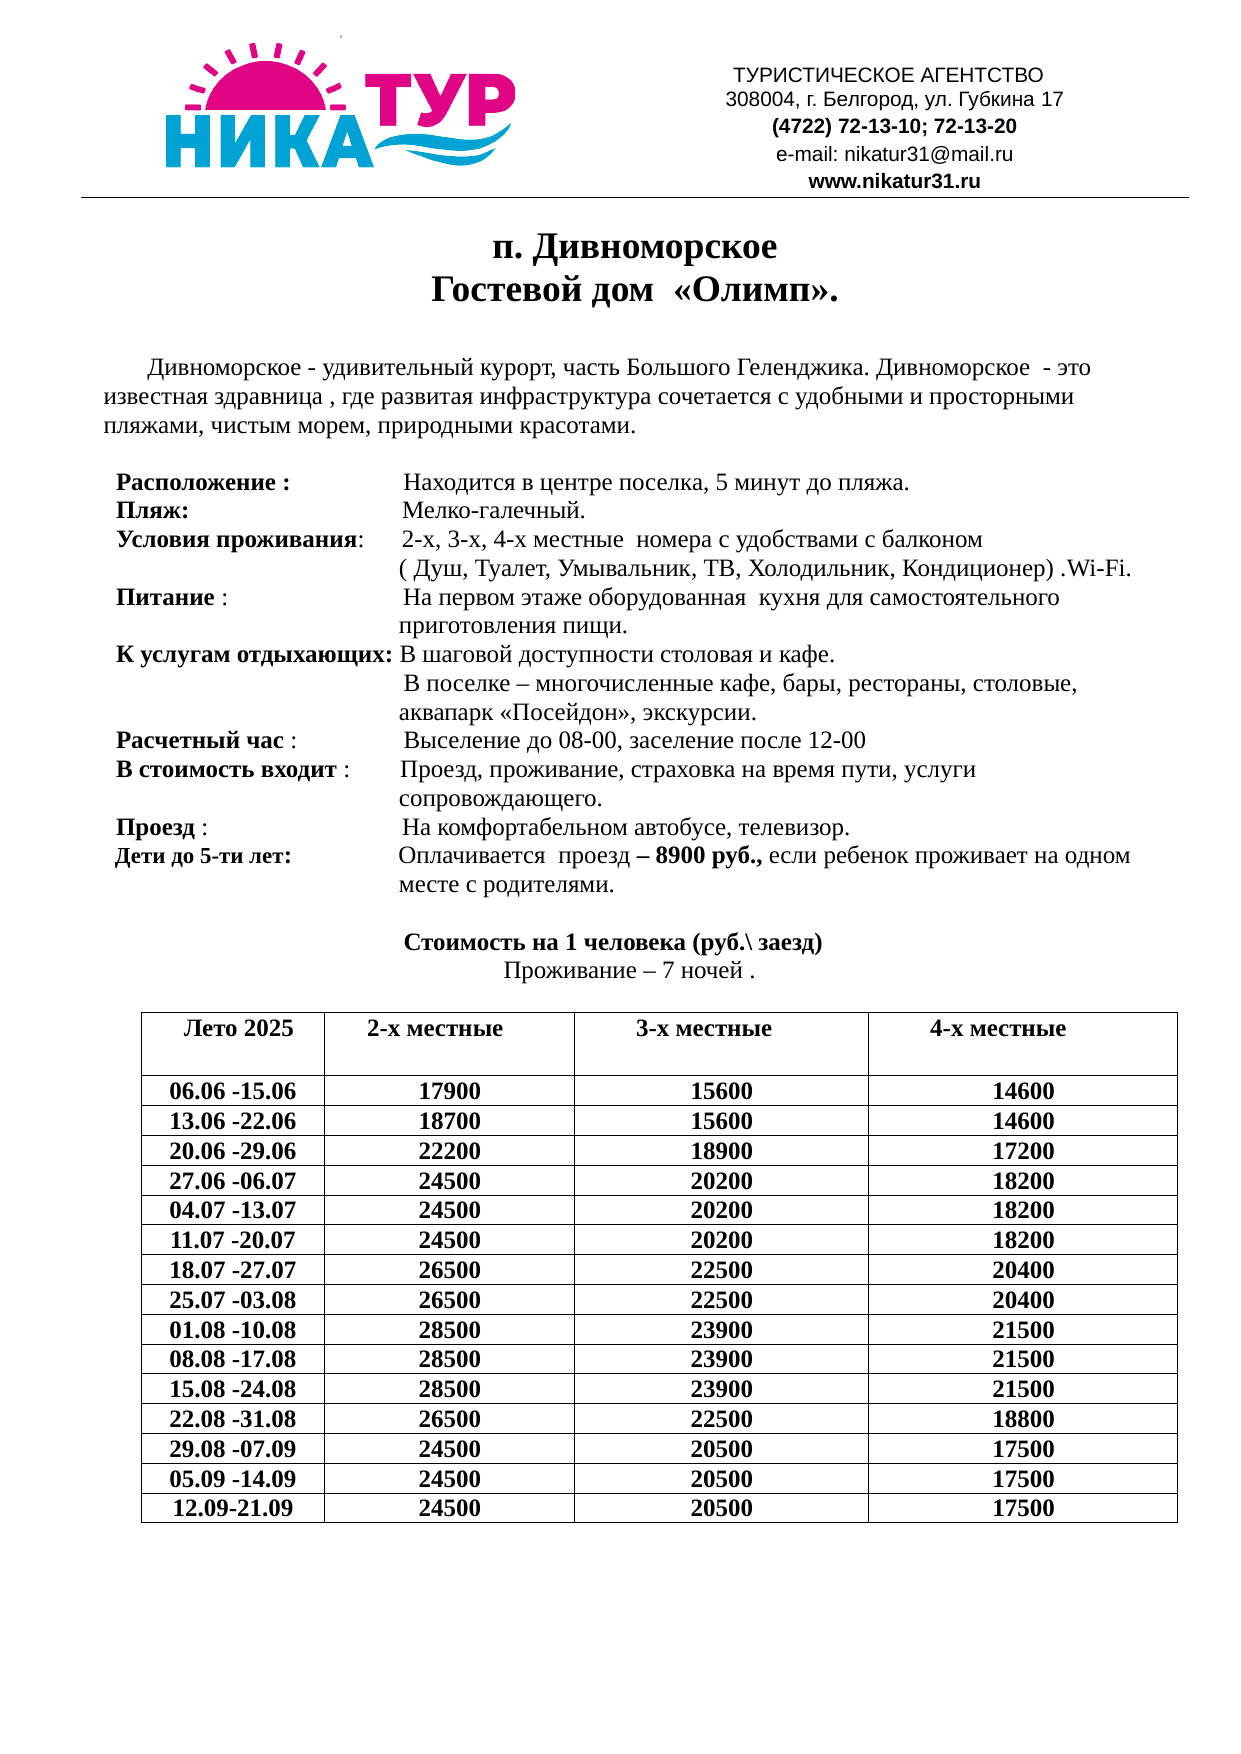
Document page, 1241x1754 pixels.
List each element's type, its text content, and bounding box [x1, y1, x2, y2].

table_cell 20500 [575, 1494, 868, 1522]
table_cell 13.06 -22.06 [142, 1106, 324, 1135]
text В поселке – многочисленные кафе, бары, рестораны, столовые, аквапарк «Посейдон», экскурсии. [103, 668, 1166, 725]
table_cell 20200 [575, 1166, 868, 1194]
table_cell 18800 [869, 1404, 1177, 1433]
table_cell 05.09 -14.09 [142, 1464, 324, 1492]
table_header ТУРИСТИЧЕСКОЕ АГЕНТСТВО 308004, г. Белгород, ул. Губкина 17 (4722) 72-13-10; 72-13-20 e-mail: nikatur31@mail.ru www.nikatur31.ru [601, 35, 1188, 197]
table_cell 14600 [869, 1076, 1177, 1105]
text Проживание – 7 ночей . [103, 955, 1166, 984]
table_cell 11.07 -20.07 [142, 1225, 324, 1254]
table_cell 18700 [325, 1106, 574, 1135]
table_cell 15600 [575, 1106, 868, 1135]
table_cell 14600 [869, 1106, 1177, 1135]
table_cell 23900 [575, 1345, 868, 1373]
text Расчетный час : Выселение до 08-00, заселение после 12-00 [103, 725, 1166, 754]
table_cell 18900 [575, 1136, 868, 1165]
table_header Лето 2025 [142, 1013, 324, 1075]
text К услугам отдыхающих: В шаговой доступности столовая и кафе. [103, 639, 1166, 668]
table_cell 24500 [325, 1166, 574, 1194]
table_cell 24500 [325, 1434, 574, 1463]
table_cell 23900 [575, 1315, 868, 1343]
table_cell 21500 [869, 1345, 1177, 1373]
table_cell 18200 [869, 1166, 1177, 1194]
text Гостевой дом «Олимп». [103, 266, 1166, 309]
table_cell 22500 [575, 1404, 868, 1433]
table_cell 22.08 -31.08 [142, 1404, 324, 1433]
table_cell 17200 [869, 1136, 1177, 1165]
table_cell 18.07 -27.07 [142, 1255, 324, 1284]
table_cell 08.08 -17.08 [142, 1345, 324, 1373]
table_cell 22200 [325, 1136, 574, 1165]
table_cell 20500 [575, 1434, 868, 1463]
table_cell 27.06 -06.07 [142, 1166, 324, 1194]
text Условия проживания: 2-х, 3-х, 4-х местные номера с удобствами с балконом ( Душ, Туалет, Умывальник, ТВ, Холодильник, Кондиционер) .Wi-Fi. [103, 524, 1166, 582]
table_cell 21500 [869, 1315, 1177, 1343]
table_cell 01.08 -10.08 [142, 1315, 324, 1343]
table_cell 28500 [325, 1345, 574, 1373]
table_cell 06.06 -15.06 [142, 1076, 324, 1105]
text Дивноморское - удивительный курорт, часть Большого Геленджика. Дивноморское - это известная здравница , где развитая инфраструктура сочетается с удобными и просторными пляжами, чистым морем, природными красотами. [103, 352, 1166, 439]
table_cell 20.06 -29.06 [142, 1136, 324, 1165]
table_header 5 [81, 35, 601, 197]
table_cell 25.07 -03.08 [142, 1285, 324, 1314]
table_header 3-х местные [575, 1013, 868, 1075]
table_cell 28500 [325, 1315, 574, 1343]
table_cell 17500 [869, 1494, 1177, 1522]
table_cell 15.08 -24.08 [142, 1374, 324, 1403]
table_cell 12.09-21.09 [142, 1494, 324, 1522]
table_cell 18200 [869, 1225, 1177, 1254]
text Стоимость на 1 человека (руб.\ заезд) [103, 927, 1166, 955]
table_cell 26500 [325, 1255, 574, 1284]
text п. Дивноморское [103, 198, 1166, 266]
text Питание : На первом этаже оборудованная кухня для самостоятельного приготовления пищи. [103, 582, 1166, 639]
table_cell 29.08 -07.09 [142, 1434, 324, 1463]
table_cell 20400 [869, 1285, 1177, 1314]
table_header 2-х местные [325, 1013, 574, 1075]
table_cell 24500 [325, 1225, 574, 1254]
table_cell 17900 [325, 1076, 574, 1105]
table_cell 28500 [325, 1374, 574, 1403]
table_cell 24500 [325, 1494, 574, 1522]
table_cell 21500 [869, 1374, 1177, 1403]
table_cell 20200 [575, 1196, 868, 1224]
table_cell 20500 [575, 1464, 868, 1492]
table_cell 18200 [869, 1196, 1177, 1224]
text Расположение : Находится в центре поселка, 5 минут до пляжа. [103, 467, 1166, 495]
table_header 4-х местные [869, 1013, 1177, 1075]
table_cell 20200 [575, 1225, 868, 1254]
table_cell 17500 [869, 1464, 1177, 1492]
table_cell 04.07 -13.07 [142, 1196, 324, 1224]
table_cell 26500 [325, 1404, 574, 1433]
table_cell 24500 [325, 1196, 574, 1224]
text Дети до 5-ти лет: Оплачивается проезд – 8900 руб., если ребенок проживает на одном месте с родителями. [103, 840, 1166, 898]
table_cell 26500 [325, 1285, 574, 1314]
table_cell 15600 [575, 1076, 868, 1105]
table_cell 22500 [575, 1255, 868, 1284]
text В стоимость входит : Проезд, проживание, страховка на время пути, услуги сопровождающего. [103, 754, 1166, 812]
table_cell 24500 [325, 1464, 574, 1492]
text Пляж: Мелко-галечный. [103, 495, 1166, 524]
table_cell 20400 [869, 1255, 1177, 1284]
table_cell 23900 [575, 1374, 868, 1403]
table_cell 22500 [575, 1285, 868, 1314]
text Проезд : На комфортабельном автобусе, телевизор. [103, 812, 1166, 840]
table_cell 17500 [869, 1434, 1177, 1463]
